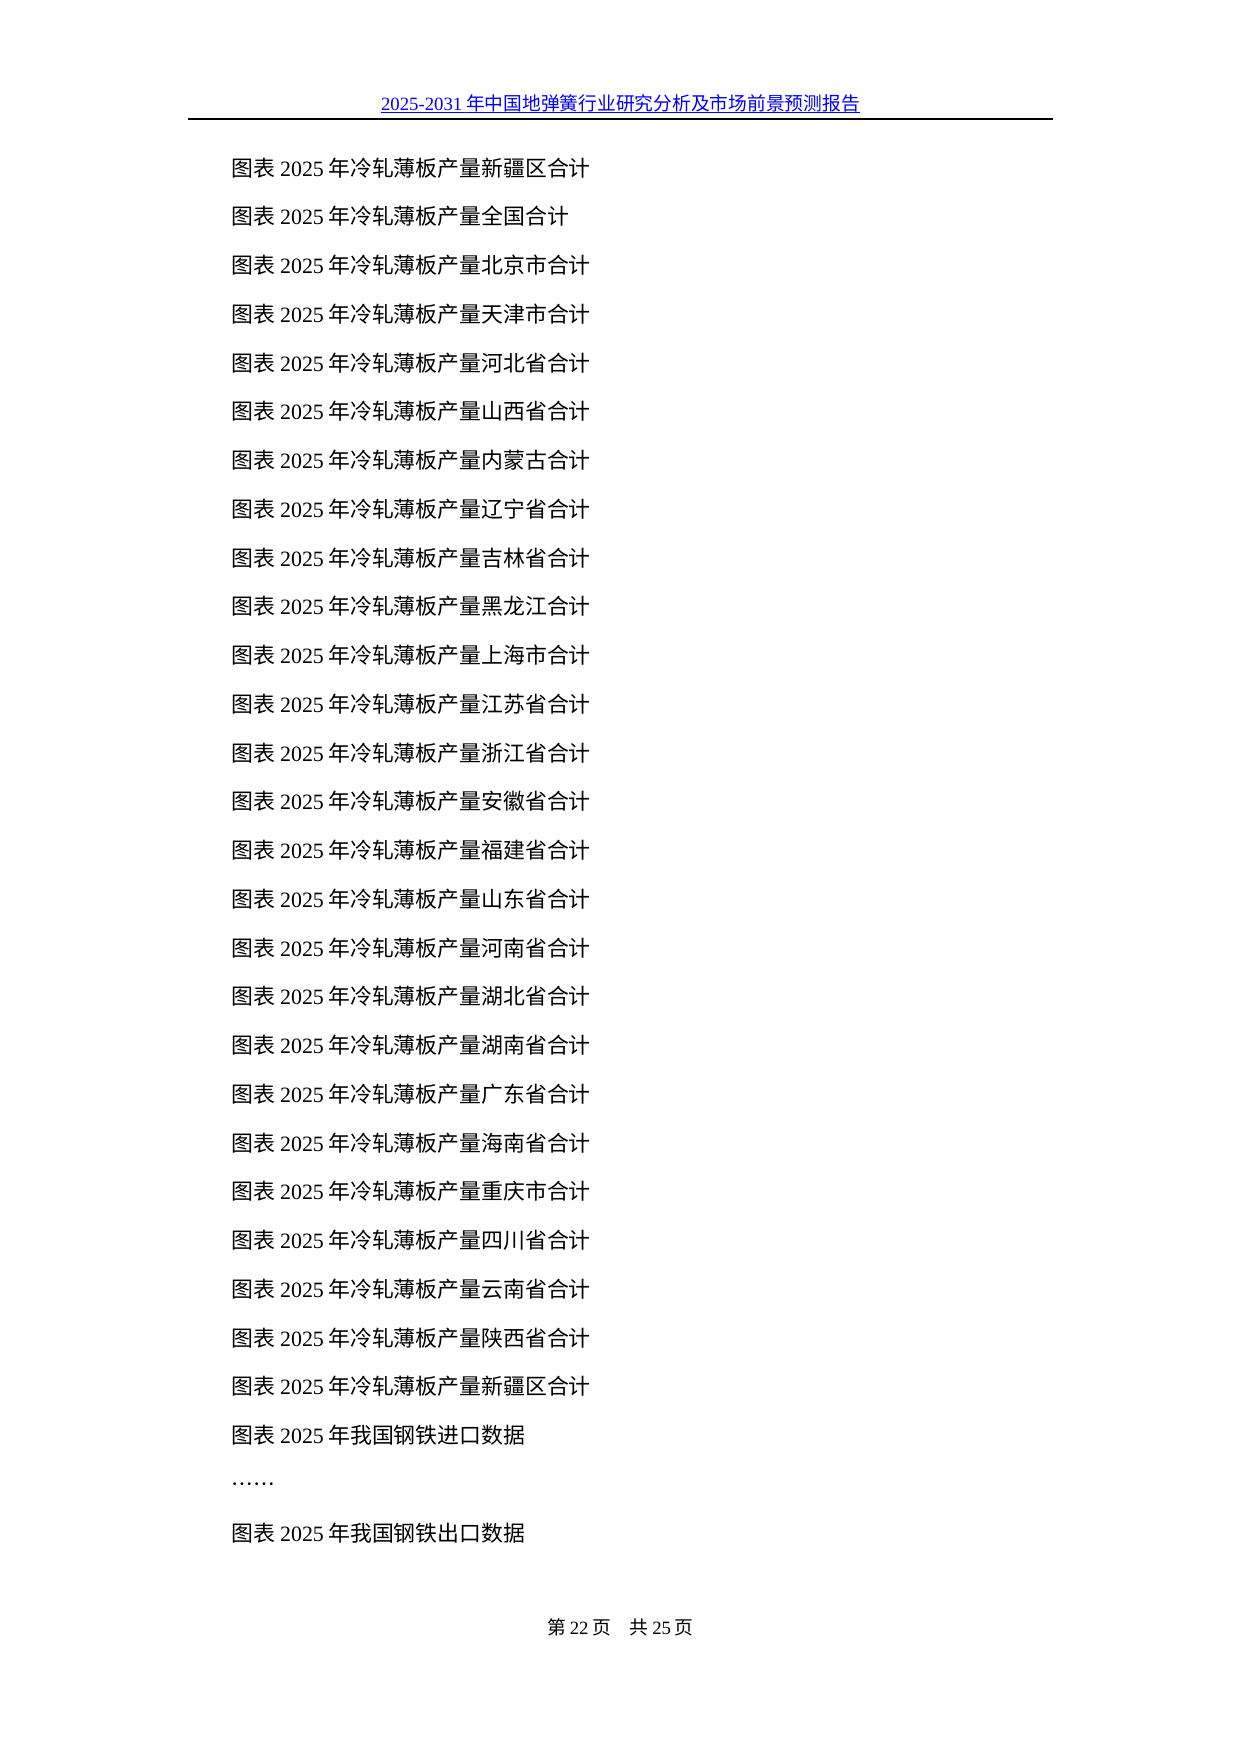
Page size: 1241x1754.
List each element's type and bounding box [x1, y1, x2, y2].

text [187, 150, 1053, 1548]
